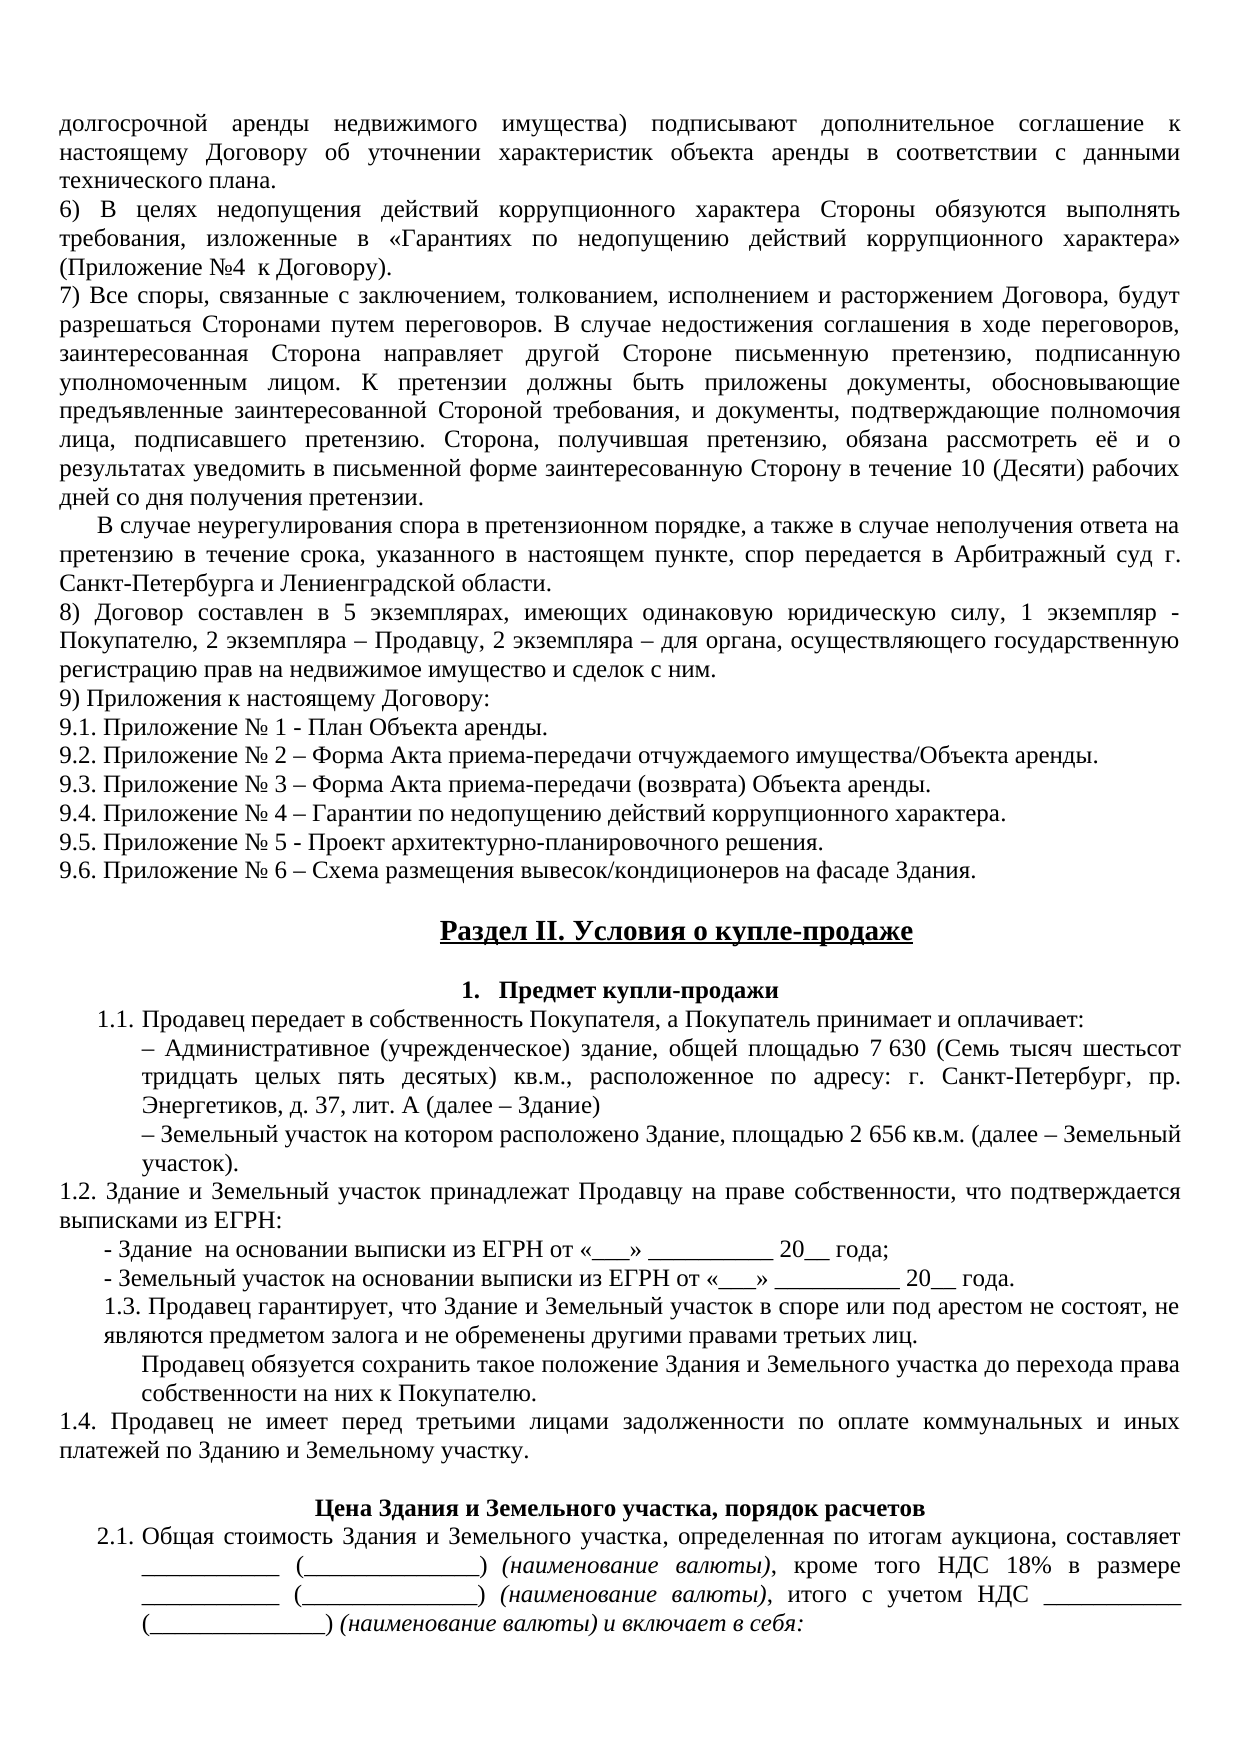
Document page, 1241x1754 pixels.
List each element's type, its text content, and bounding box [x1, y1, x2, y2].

text 9) Приложения к настоящему Договору: [59, 683, 1181, 712]
text – Земельный участок на котором расположено Здание, площадью 2 656 кв.м. (далее – Земельный участок). [142, 1119, 1181, 1176]
text 6) В целях недопущения действий коррупционного характера Стороны обязуются выполнять требования, изложенные в «Гарантиях по недопущению действий коррупционного характера» (Приложение №4 к Договору). [59, 194, 1181, 280]
text 9.2. Приложение № 2 – Форма Акта приема-передачи отчуждаемого имущества/Объекта аренды. [59, 740, 1181, 769]
text 9.3. Приложение № 3 – Форма Акта приема-передачи (возврата) Объекта аренды. [59, 769, 1181, 798]
text – Административное (учрежденческое) здание, общей площадью 7 630 (Семь тысяч шестьсот тридцать целых пять десятых) кв.м., расположенное по адресу: г. Санкт-Петербург, пр. Энергетиков, д. 37, лит. А (далее – Здание) [142, 1033, 1181, 1119]
text 7) Все споры, связанные с заключением, толкованием, исполнением и расторжением Договора, будут разрешаться Сторонами путем переговоров. В случае недостижения соглашения в ходе переговоров, заинтересованная Сторона направляет другой Стороне письменную претензию, подписанную уполномоченным лицом. К претензии должны быть приложены документы, обосновывающие предъявленные заинтересованной Стороной требования, и документы, подтверждающие полномочия лица, подписавшего претензию. Сторона, получившая претензию, обязана рассмотреть её и о результатах уведомить в письменной форме заинтересованную Сторону в течение 10 (Десяти) рабочих дней со дня получения претензии. [59, 280, 1181, 510]
text 1.2. Здание и Земельный участок принадлежат Продавцу на праве собственности, что подтверждается выписками из ЕГРН: [59, 1176, 1181, 1234]
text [59, 108, 1181, 194]
text 9.4. Приложение № 4 – Гарантии по недопущению действий коррупционного характера. [59, 798, 1181, 827]
list Предмет купли-продажи [59, 975, 1181, 1004]
text 9.6. Приложение № 6 – Схема размещения вывесок/кондиционеров на фасаде Здания. [59, 855, 1181, 884]
text - Земельный участок на основании выписки из ЕГРН от «___» __________ 20__ года. [103, 1263, 1181, 1291]
text 9.5. Приложение № 5 - Проект архитектурно-планировочного решения. [59, 827, 1181, 855]
text Продавец обязуется сохранить такое положение Здания и Земельного участка до перехода права собственности на них к Покупателю. [141, 1349, 1181, 1406]
text 8) Договор составлен в 5 экземплярах, имеющих одинаковую юридическую силу, 1 экземпляр - Покупателю, 2 экземпляра – Продавцу, 2 экземпляра – для органа, осуществляющего государственную регистрацию прав на недвижимое имущество и сделок с ним. [59, 597, 1181, 683]
text - Здание на основании выписки из ЕГРН от «___» __________ 20__ года; [103, 1234, 1181, 1263]
list Продавец передает в собственность Покупателя, а Покупатель принимает и оплачивает: [97, 1004, 1181, 1033]
text 9.1. Приложение № 1 - План Объекта аренды. [59, 712, 1181, 740]
text 1.3. Продавец гарантирует, что Здание и Земельный участок в споре или под арестом не состоят, не являются предметом залога и не обременены другими правами третьих лиц. [103, 1291, 1181, 1349]
list Раздел II. Условия о купле-продаже [172, 913, 1181, 946]
list Общая стоимость Здания и Земельного участка, определенная по итогам аукциона, составляет ___________ (______________) (наименование валюты), кроме того НДС 18% в размере ___________ (______________) (наименование валюты), итого с учетом НДС ___________ (______________) (наименование валюты) и включает в себя: [97, 1521, 1181, 1636]
text В случае неурегулирования спора в претензионном порядке, а также в случае неполучения ответа на претензию в течение срока, указанного в настоящем пункте, спор передается в Арбитражный суд г. Санкт-Петербурга и Лениенградской области. [59, 510, 1181, 597]
text Цена Здания и Земельного участка, порядок расчетов [59, 1493, 1181, 1521]
text 1.4. Продавец не имеет перед третьими лицами задолженности по оплате коммунальных и иных платежей по Зданию и Земельному участку. [59, 1406, 1181, 1464]
